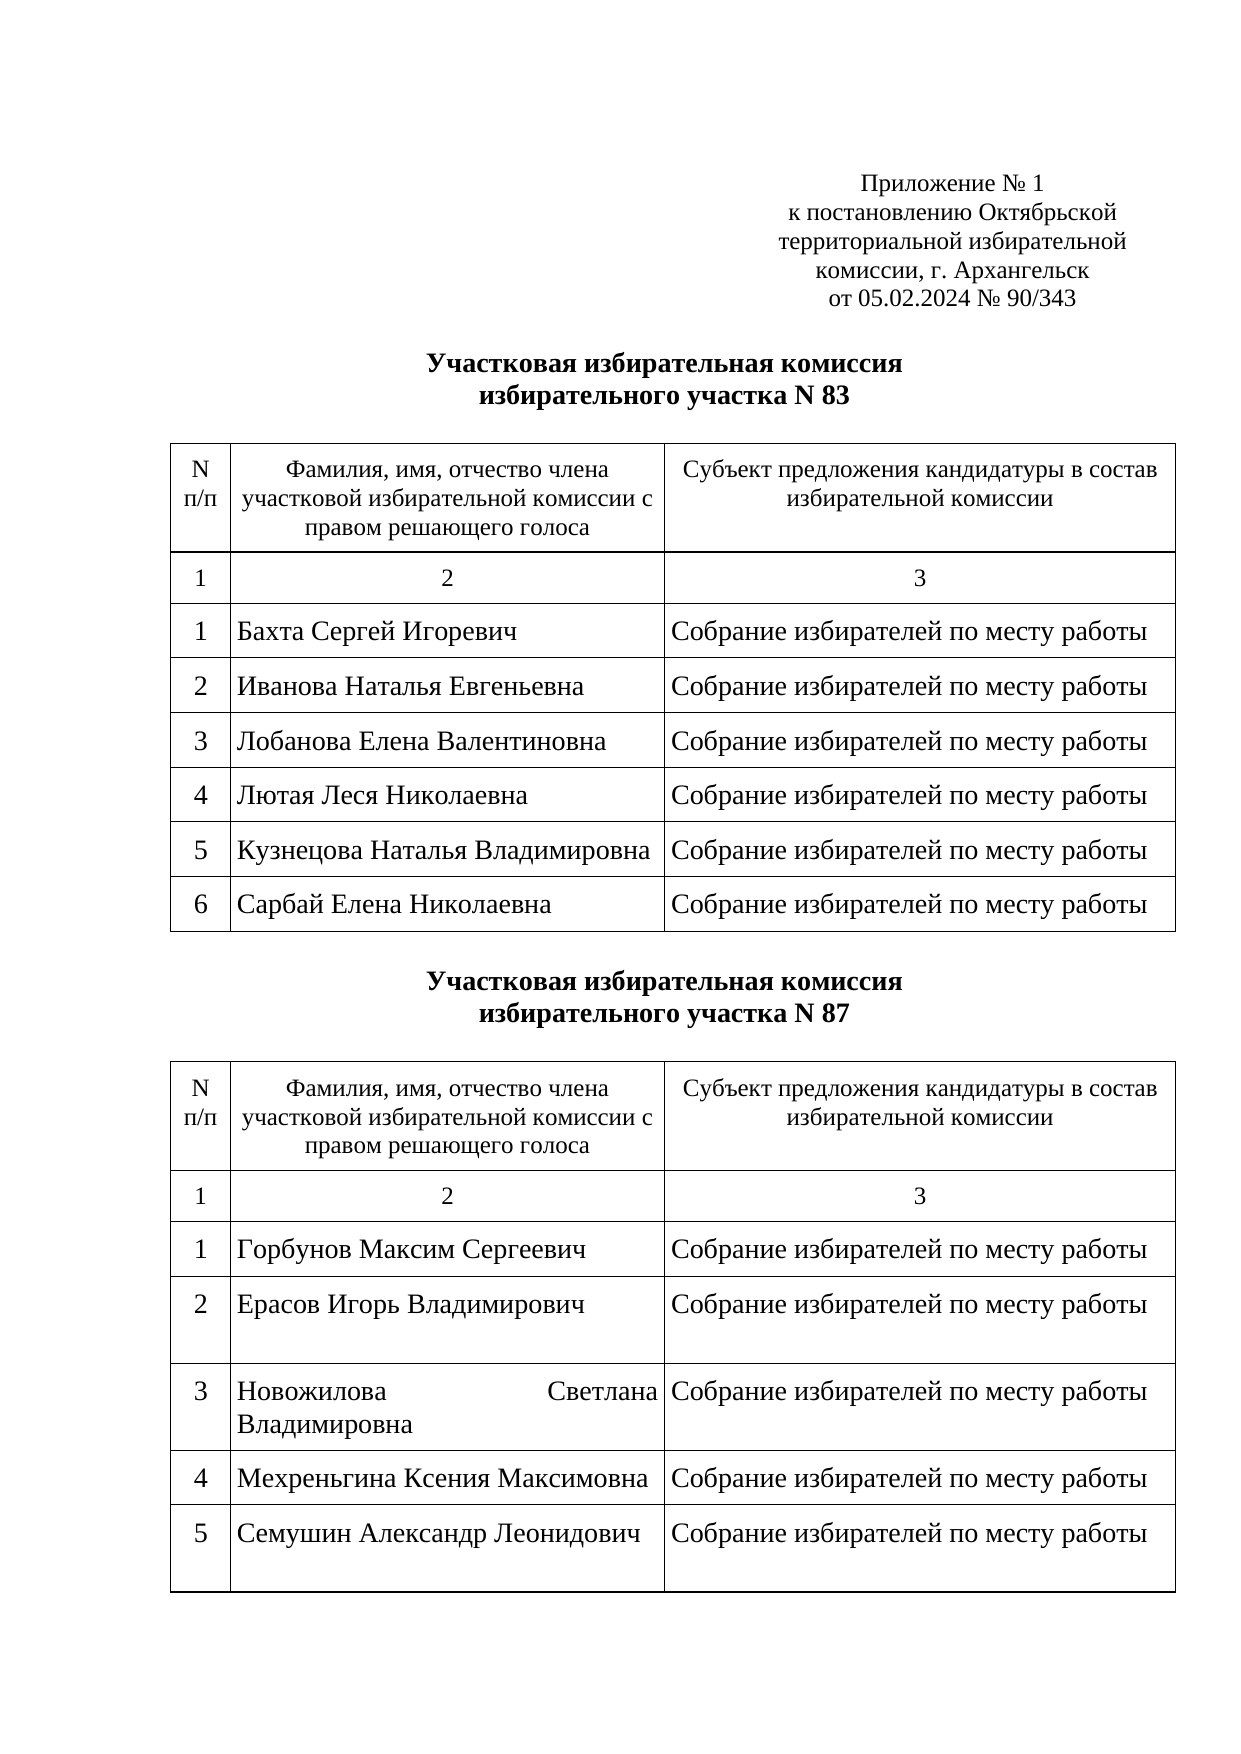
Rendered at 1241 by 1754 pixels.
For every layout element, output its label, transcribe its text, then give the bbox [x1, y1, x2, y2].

table_cell 1 [171, 1222, 230, 1276]
table_cell Бахта Сергей Игоревич [231, 604, 664, 657]
subtitle Участковая избирательная комиссия [177, 964, 1152, 996]
table_cell 3 [665, 553, 1175, 602]
table_header Субъект предложения кандидатуры в состав избирательной комиссии [665, 1062, 1175, 1170]
table_header Субъект предложения кандидатуры в состав избирательной комиссии [665, 444, 1175, 551]
table_cell 2 [231, 553, 664, 602]
table_cell Собрание избирателей по месту работы [665, 604, 1175, 657]
table_cell Иванова Наталья Евгеньевна [231, 658, 664, 712]
table_cell Ерасов Игорь Владимирович [231, 1277, 664, 1363]
table_cell 3 [171, 1364, 230, 1450]
table_cell 4 [171, 1451, 230, 1504]
text от 05.02.2024 № 90/343 [753, 283, 1152, 312]
table_header Фамилия, имя, отчество члена участковой избирательной комиссии с правом решающего голоса [231, 444, 664, 551]
table_header Фамилия, имя, отчество члена участковой избирательной комиссии с правом решающего голоса [231, 1062, 664, 1170]
table_cell Сарбай Елена Николаевна [231, 877, 664, 931]
table_cell Собрание избирателей по месту работы [665, 877, 1175, 931]
table_cell Собрание избирателей по месту работы [665, 1505, 1175, 1591]
subtitle избирательного участка N 83 [177, 378, 1152, 411]
table_cell Кузнецова Наталья Владимировна [231, 822, 664, 876]
table_header N п/п [171, 1062, 230, 1170]
table_cell 3 [665, 1171, 1175, 1221]
table_cell Семушин Александр Леонидович [231, 1505, 664, 1591]
subtitle Участковая избирательная комиссия [177, 346, 1152, 378]
table_cell Лютая Леся Николаевна [231, 768, 664, 821]
text к постановлению Октябрьской территориальной избирательной комиссии, г. Архангельск [753, 197, 1152, 283]
table_cell Мехреньгина Ксения Максимовна [231, 1451, 664, 1504]
table_cell 1 [171, 1171, 230, 1221]
table_cell Собрание избирателей по месту работы [665, 1451, 1175, 1504]
table_cell 6 [171, 877, 230, 931]
table_cell 5 [171, 1505, 230, 1591]
table_cell Собрание избирателей по месту работы [665, 658, 1175, 712]
table_cell 2 [171, 1277, 230, 1363]
table_cell Лобанова Елена Валентиновна [231, 713, 664, 767]
table_cell 2 [171, 658, 230, 712]
table_cell 1 [171, 553, 230, 602]
table_cell 4 [171, 768, 230, 821]
subtitle избирательного участка N 87 [177, 996, 1152, 1029]
table_header N п/п [171, 444, 230, 551]
table_cell Собрание избирателей по месту работы [665, 1277, 1175, 1363]
table_cell 2 [231, 1171, 664, 1221]
table_cell Собрание избирателей по месту работы [665, 1364, 1175, 1450]
table_cell 1 [171, 604, 230, 657]
table_cell Новожилова Светлана Владимировна [231, 1364, 664, 1450]
table_cell 5 [171, 822, 230, 876]
table_cell Собрание избирателей по месту работы [665, 713, 1175, 767]
text Приложение № 1 [753, 168, 1152, 197]
table_cell Собрание избирателей по месту работы [665, 1222, 1175, 1276]
table_cell Горбунов Максим Сергеевич [231, 1222, 664, 1276]
table_cell Собрание избирателей по месту работы [665, 822, 1175, 876]
table_cell Собрание избирателей по месту работы [665, 768, 1175, 821]
table_cell 3 [171, 713, 230, 767]
